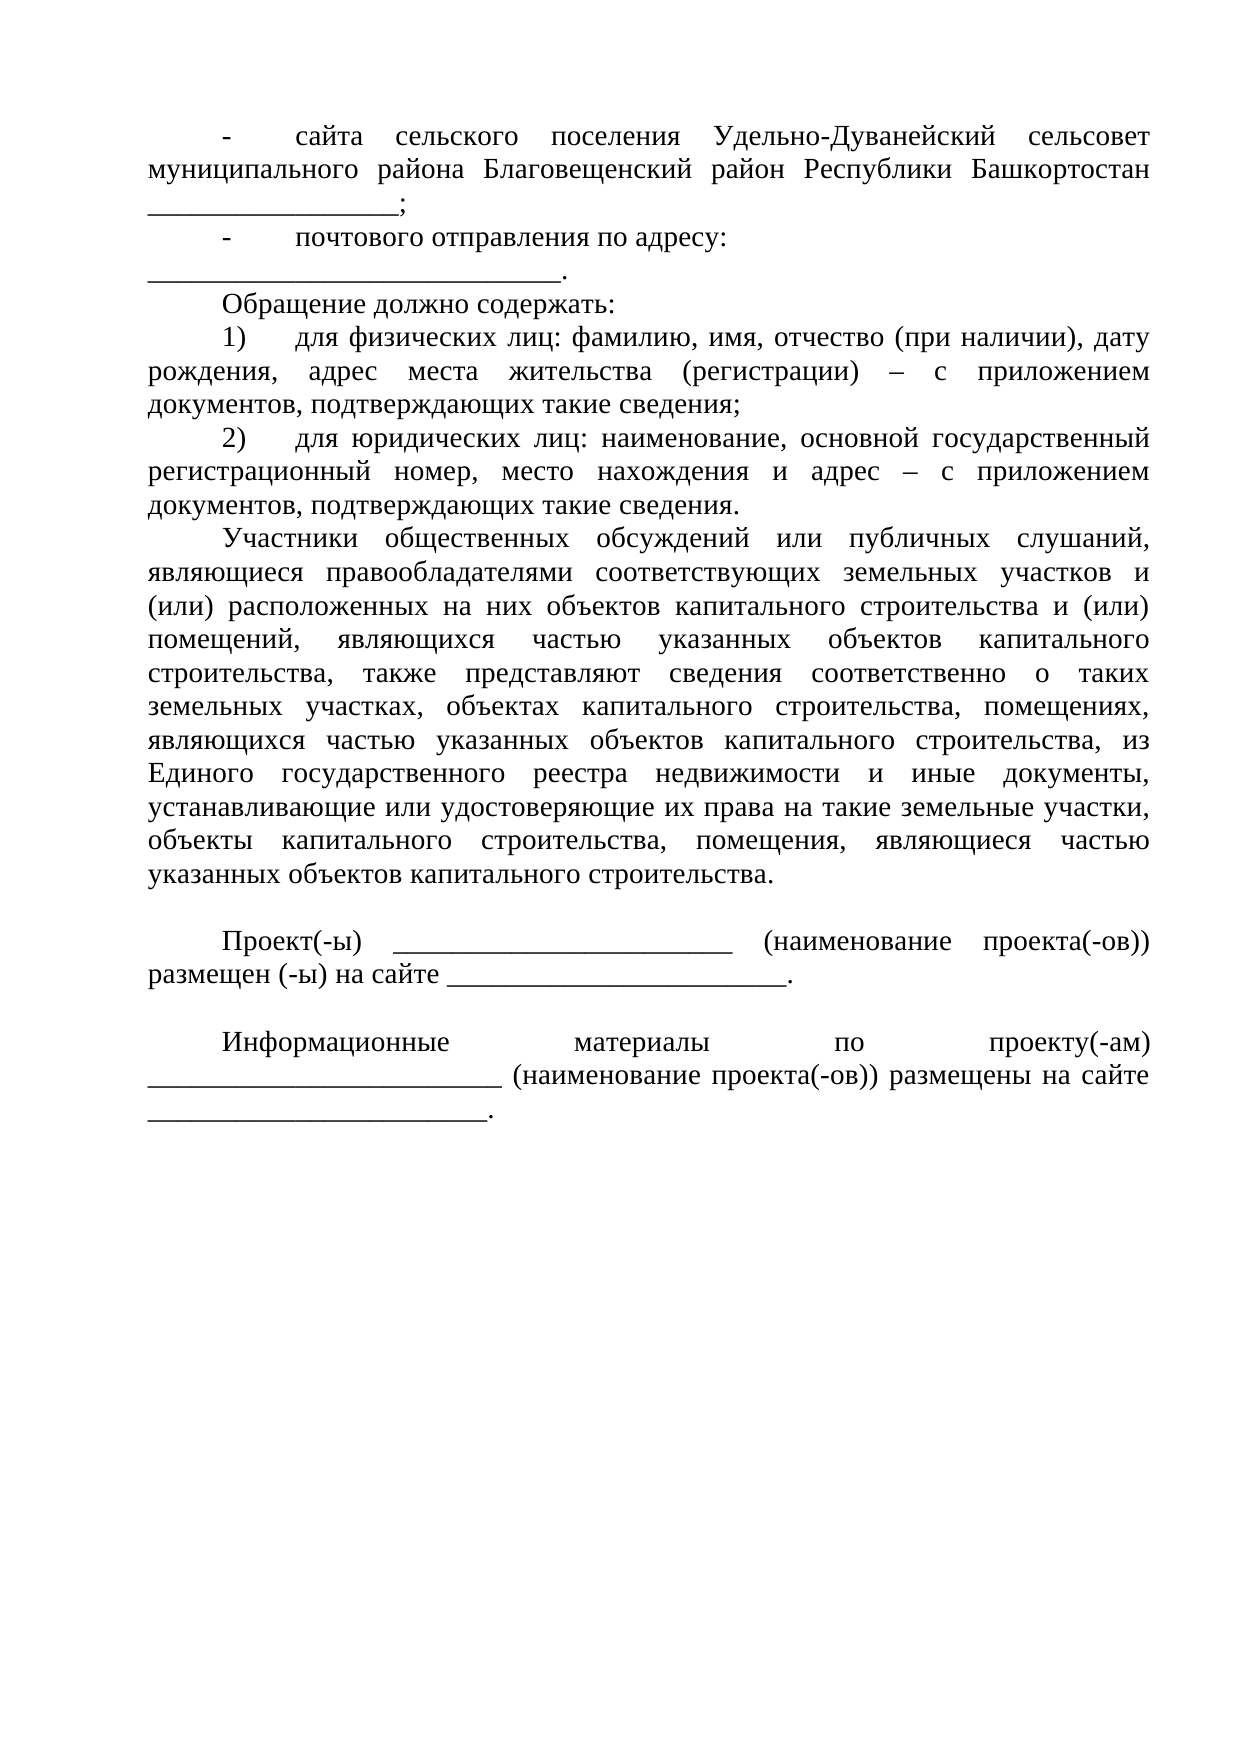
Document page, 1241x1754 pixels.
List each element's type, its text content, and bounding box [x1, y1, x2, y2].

text 1) для физических лиц: фамилию, имя, отчество (при наличии), дату рождения, адрес места жительства (регистрации) – с приложением документов, подтверждающих такие сведения; [148, 319, 1152, 420]
text 2) для юридических лиц: наименование, основной государственный регистрационный номер, место нахождения и адрес – с приложением документов, подтверждающих такие сведения. [148, 420, 1152, 521]
text Информационные материалы по проекту(-ам) ________________________ (наименование проекта(-ов)) размещены на сайте _______________________. [148, 1024, 1152, 1124]
text Обращение должно содержать: [148, 286, 1152, 319]
text Проект(-ы) _______________________ (наименование проекта(-ов)) размещен (-ы) на сайте _______________________. [148, 923, 1152, 990]
text Участники общественных обсуждений или публичных слушаний, являющиеся правообладателями соответствующих земельных участков и (или) расположенных на них объектов капитального строительства и (или) помещений, являющихся частью указанных объектов капитального строительства, также представляют сведения соответственно о таких земельных участках, объектах капитального строительства, помещениях, являющихся частью указанных объектов капитального строительства, из Единого государственного реестра недвижимости и иные документы, устанавливающие или удостоверяющие их права на такие земельные участки, объекты капитального строительства, помещения, являющиеся частью указанных объектов капитального строительства. [148, 521, 1152, 889]
text - сайта сельского поселения Удельно-Дуванейский сельсовет муниципального района Благовещенский район Республики Башкортостан _________________; [148, 118, 1152, 219]
text - почтового отправления по адресу: ____________________________. [148, 219, 1152, 286]
